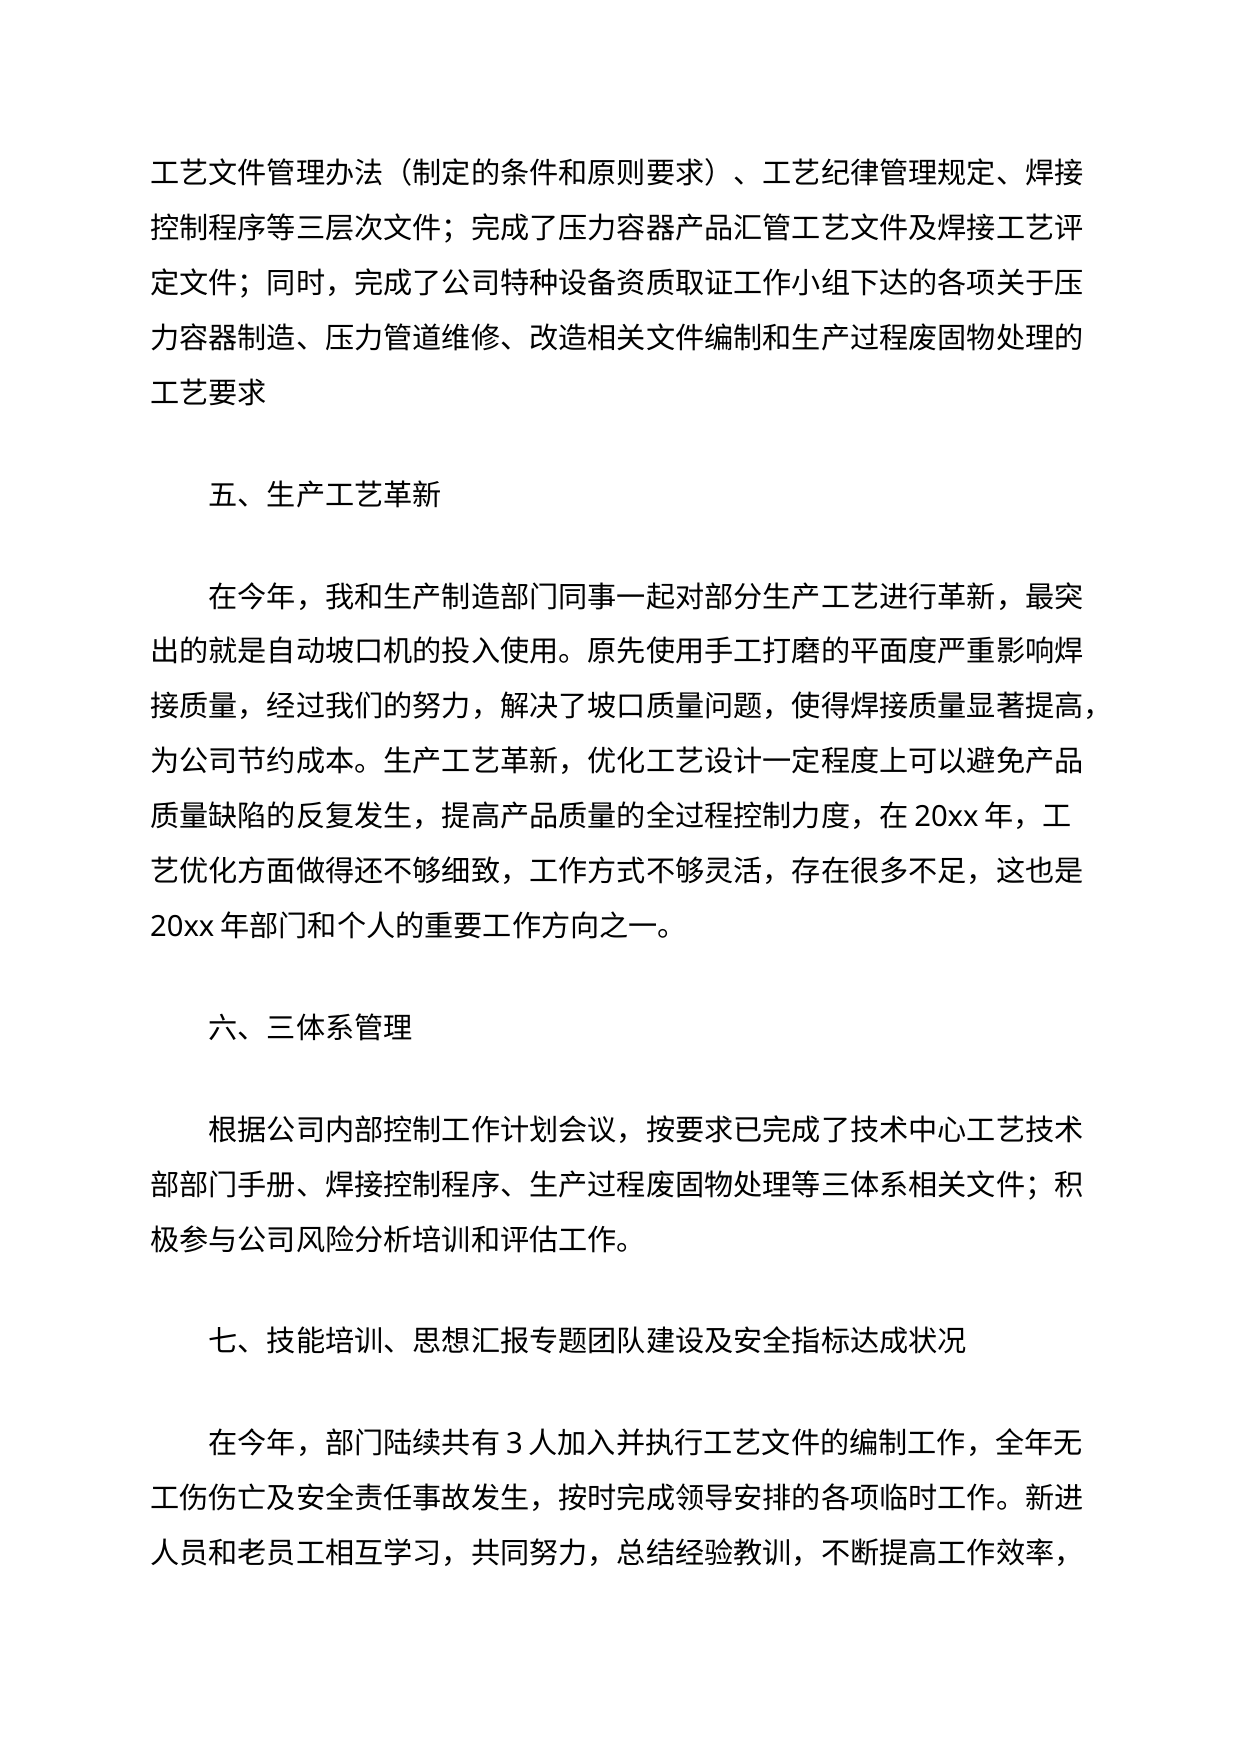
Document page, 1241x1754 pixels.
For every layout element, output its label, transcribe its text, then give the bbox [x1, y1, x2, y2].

text 五、生产工艺革新 [150, 471, 1090, 514]
text 六、三体系管理 [150, 1004, 1090, 1047]
text 根据公司内部控制工作计划会议，按要求已完成了技术中心工艺技术部部门手册、焊接控制程序、生产过程废固物处理等三体系相关文件；积极参与公司风险分析培训和评估工作。 [150, 1106, 1090, 1258]
text 七、技能培训、思想汇报专题团队建设及安全指标达成状况 [150, 1318, 1090, 1360]
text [150, 1420, 1090, 1572]
text 在今年，我和生产制造部门同事一起对部分生产工艺进行革新，最突出的就是自动坡口机的投入使用。原先使用手工打磨的平面度严重影响焊接质量，经过我们的努力，解决了坡口质量问题，使得焊接质量显著提高，为公司节约成本。生产工艺革新，优化工艺设计一定程度上可以避免产品质量缺陷的反复发生，提高产品质量的全过程控制力度，在20xx年，工艺优化方面做得还不够细致，工作方式不够灵活，存在很多不足，这也是20xx年部门和个人的重要工作方向之一。 [150, 573, 1090, 945]
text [150, 150, 1090, 412]
